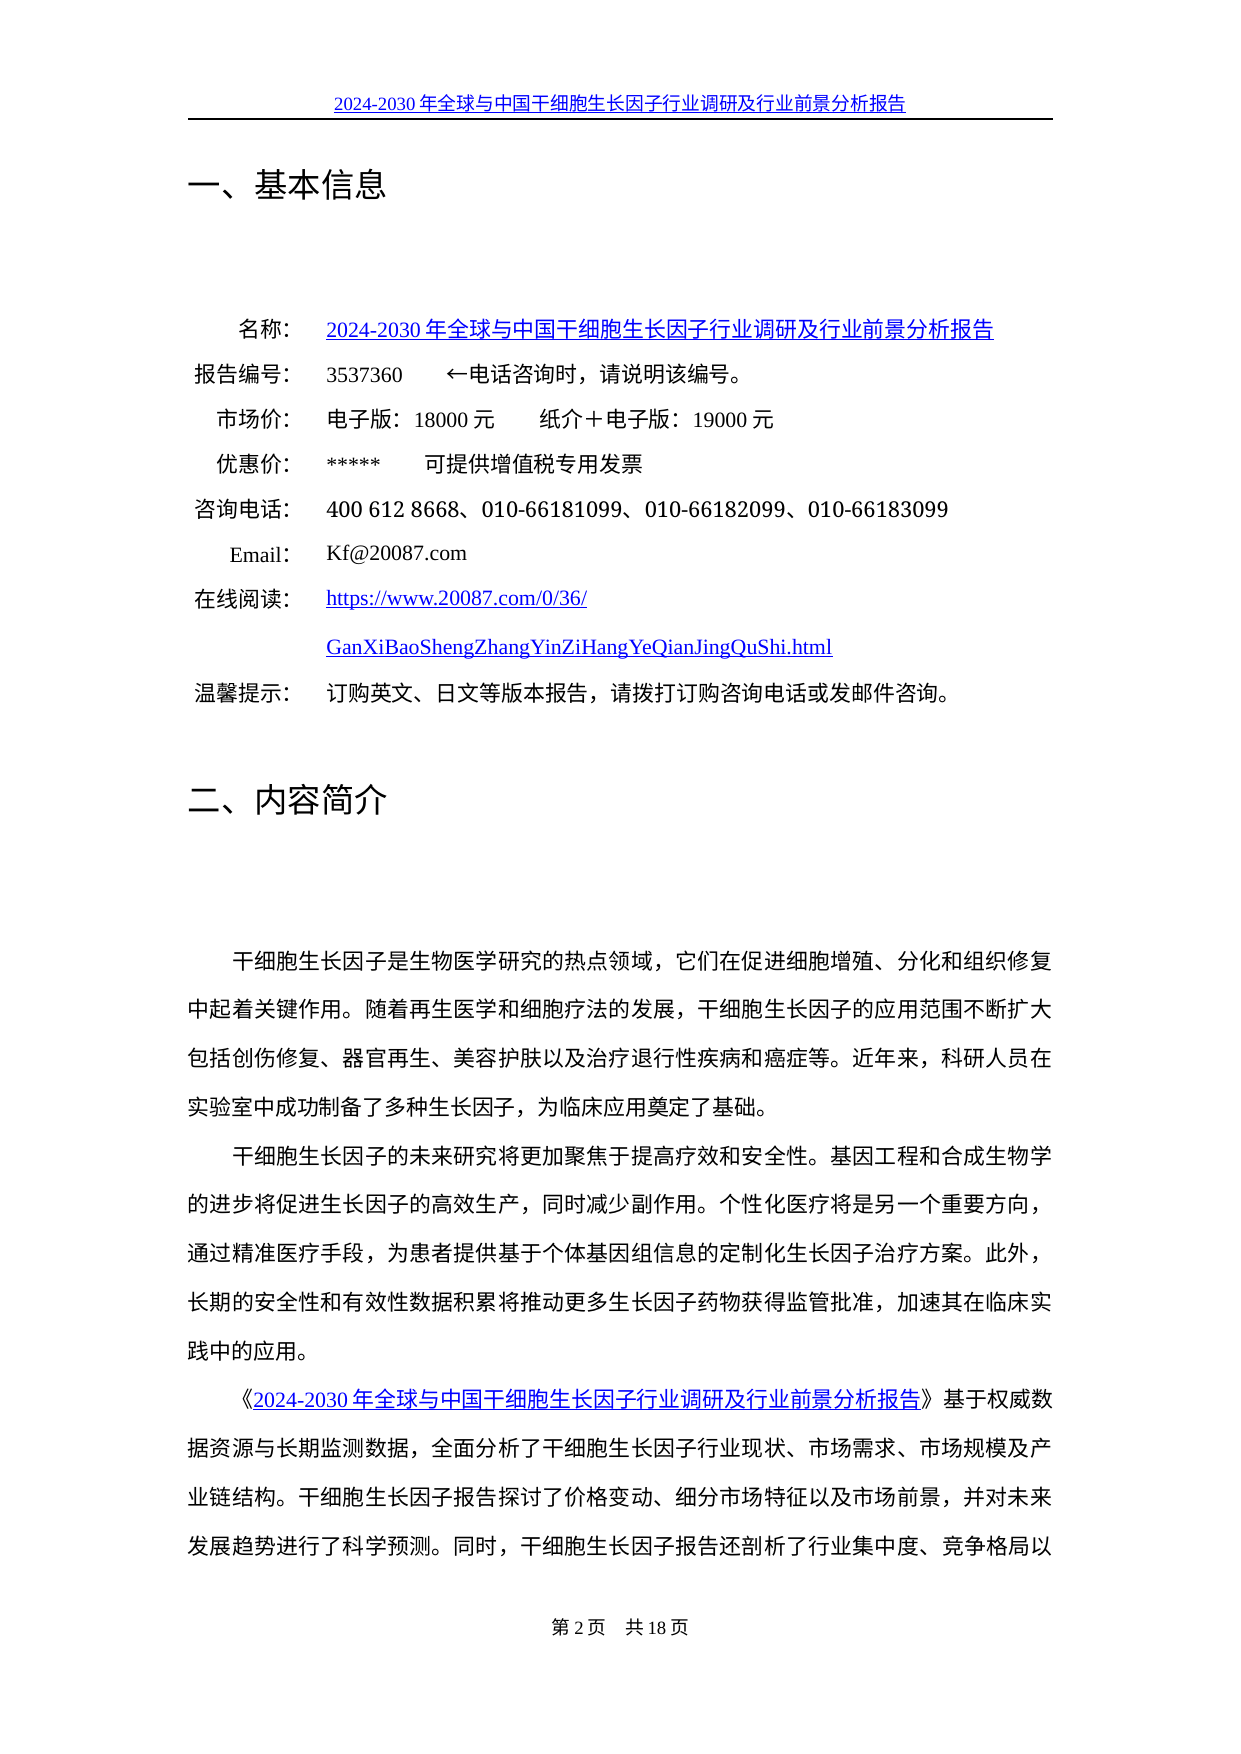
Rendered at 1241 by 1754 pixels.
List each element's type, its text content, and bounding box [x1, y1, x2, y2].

table_cell 优惠价： [167, 447, 315, 492]
table_cell 订购英文、日文等版本报告，请拨打订购咨询电话或发邮件咨询。 [315, 675, 1073, 720]
table_cell 电子版：18000 元 纸介＋电子版：19000 元 [315, 402, 1073, 447]
table_header 名称： [167, 312, 315, 357]
title 二、内容简介 [187, 766, 1053, 831]
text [187, 943, 1053, 1561]
table_cell 市场价： [167, 402, 315, 447]
table_cell 咨询电话： [167, 492, 315, 537]
table_cell 400 612 8668、010-66181099、010-66182099、010-66183099 [315, 492, 1073, 537]
table_cell 温馨提示： [167, 675, 315, 720]
table_cell 在线阅读： [167, 582, 315, 675]
table_cell [315, 582, 1073, 675]
table_cell Kf@20087.com [315, 537, 1073, 582]
title 一、基本信息 [187, 150, 1053, 215]
table_header 2024-2030年全球与中国干细胞生长因子行业调研及行业前景分析报告 [315, 312, 1073, 357]
table_cell ***** 可提供增值税专用发票 [315, 447, 1073, 492]
table_cell 3537360 ←电话咨询时，请说明该编号。 [315, 357, 1073, 402]
table_cell Email： [167, 537, 315, 582]
table_cell 报告编号： [167, 357, 315, 402]
